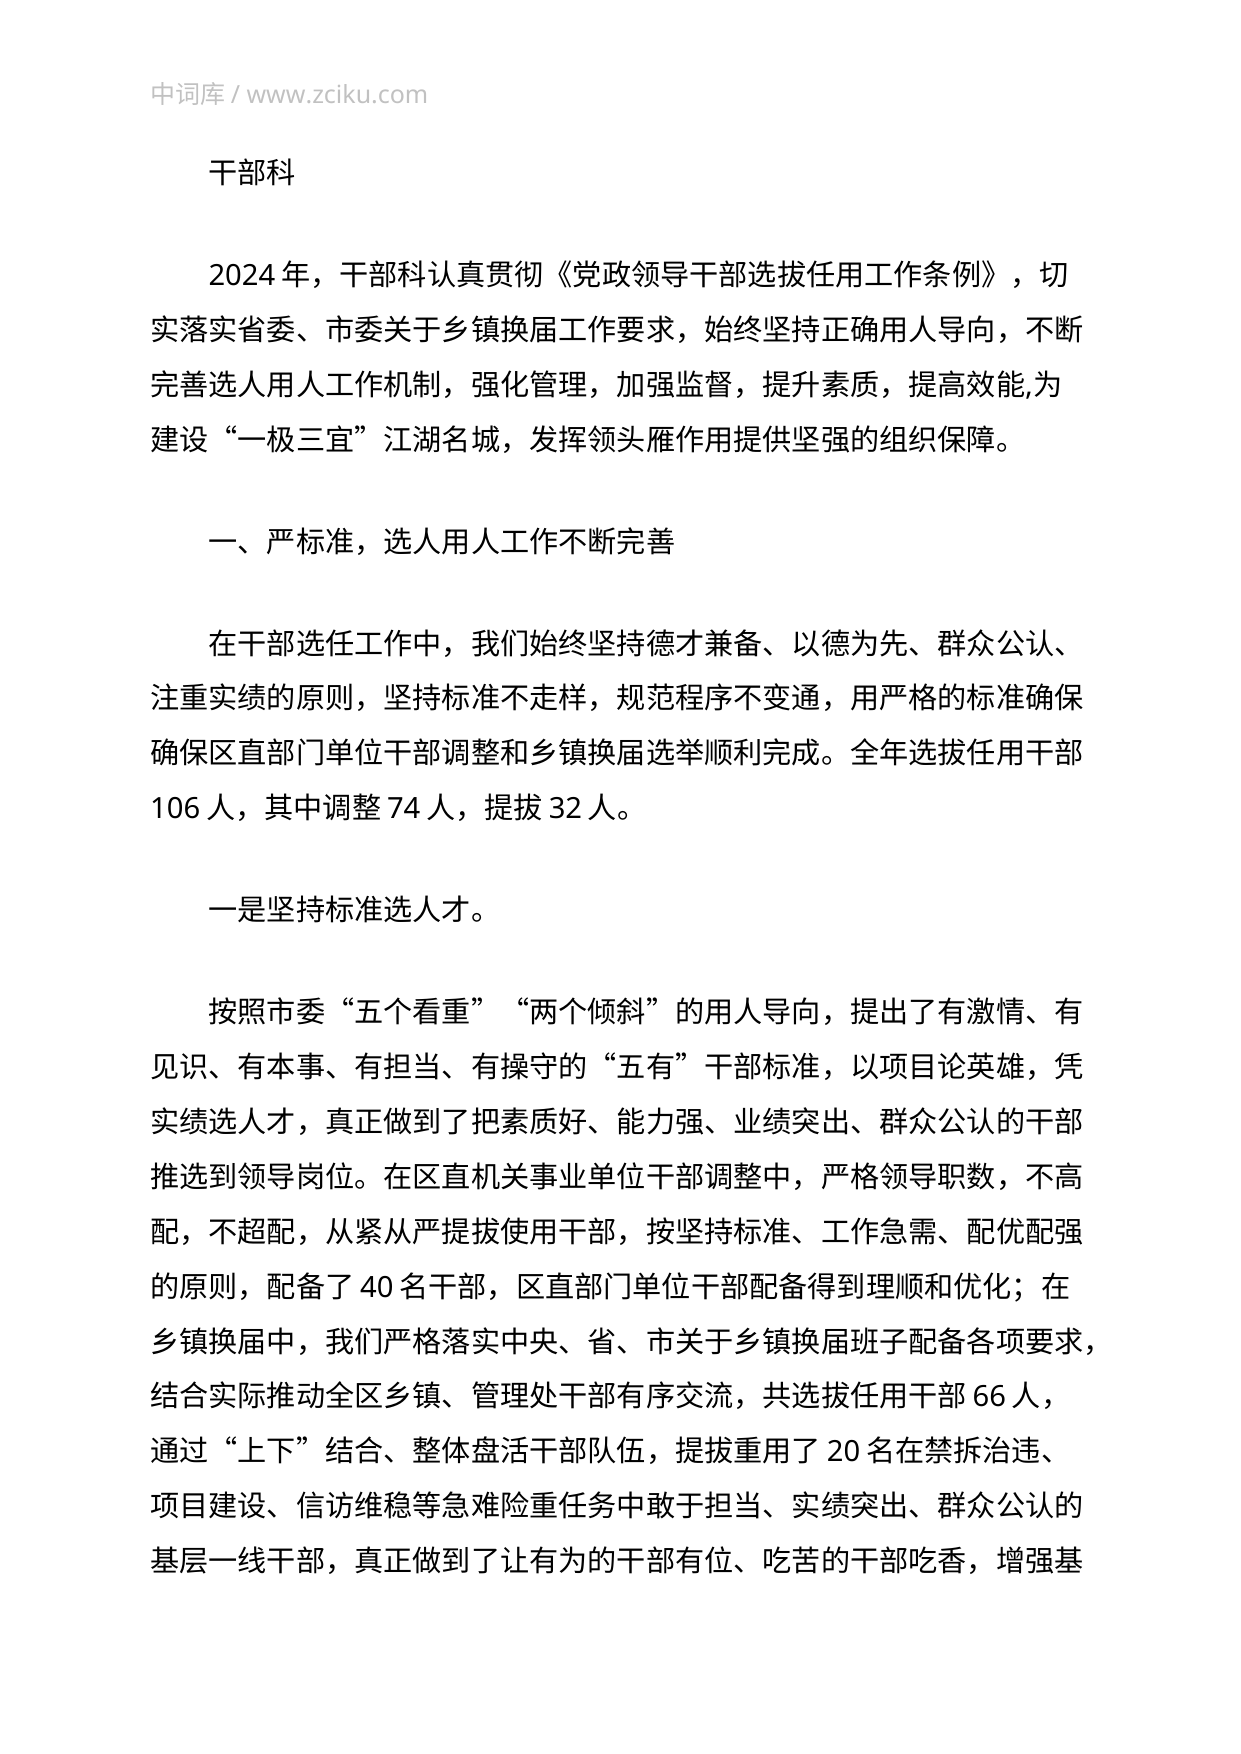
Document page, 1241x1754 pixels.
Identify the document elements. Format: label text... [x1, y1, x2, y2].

text 2024年，干部科认真贯彻《党政领导干部选拔任用工作条例》，切实落实省委、市委关于乡镇换届工作要求，始终坚持正确用人导向，不断完善选人用人工作机制，强化管理，加强监督，提升素质，提高效能,为建设“一极三宜”江湖名城，发挥领头雁作用提供坚强的组织保障。 [150, 252, 1090, 459]
text 在干部选任工作中，我们始终坚持德才兼备、以德为先、群众公认、注重实绩的原则，坚持标准不走样，规范程序不变通，用严格的标准确保确保区直部门单位干部调整和乡镇换届选举顺利完成。全年选拔任用干部106人，其中调整74人，提拔32人。 [150, 620, 1090, 827]
text 干部科 [150, 150, 1090, 192]
text 一是坚持标准选人才。 [150, 887, 1090, 929]
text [150, 989, 1090, 1580]
text 一、严标准，选人用人工作不断完善 [150, 518, 1090, 561]
